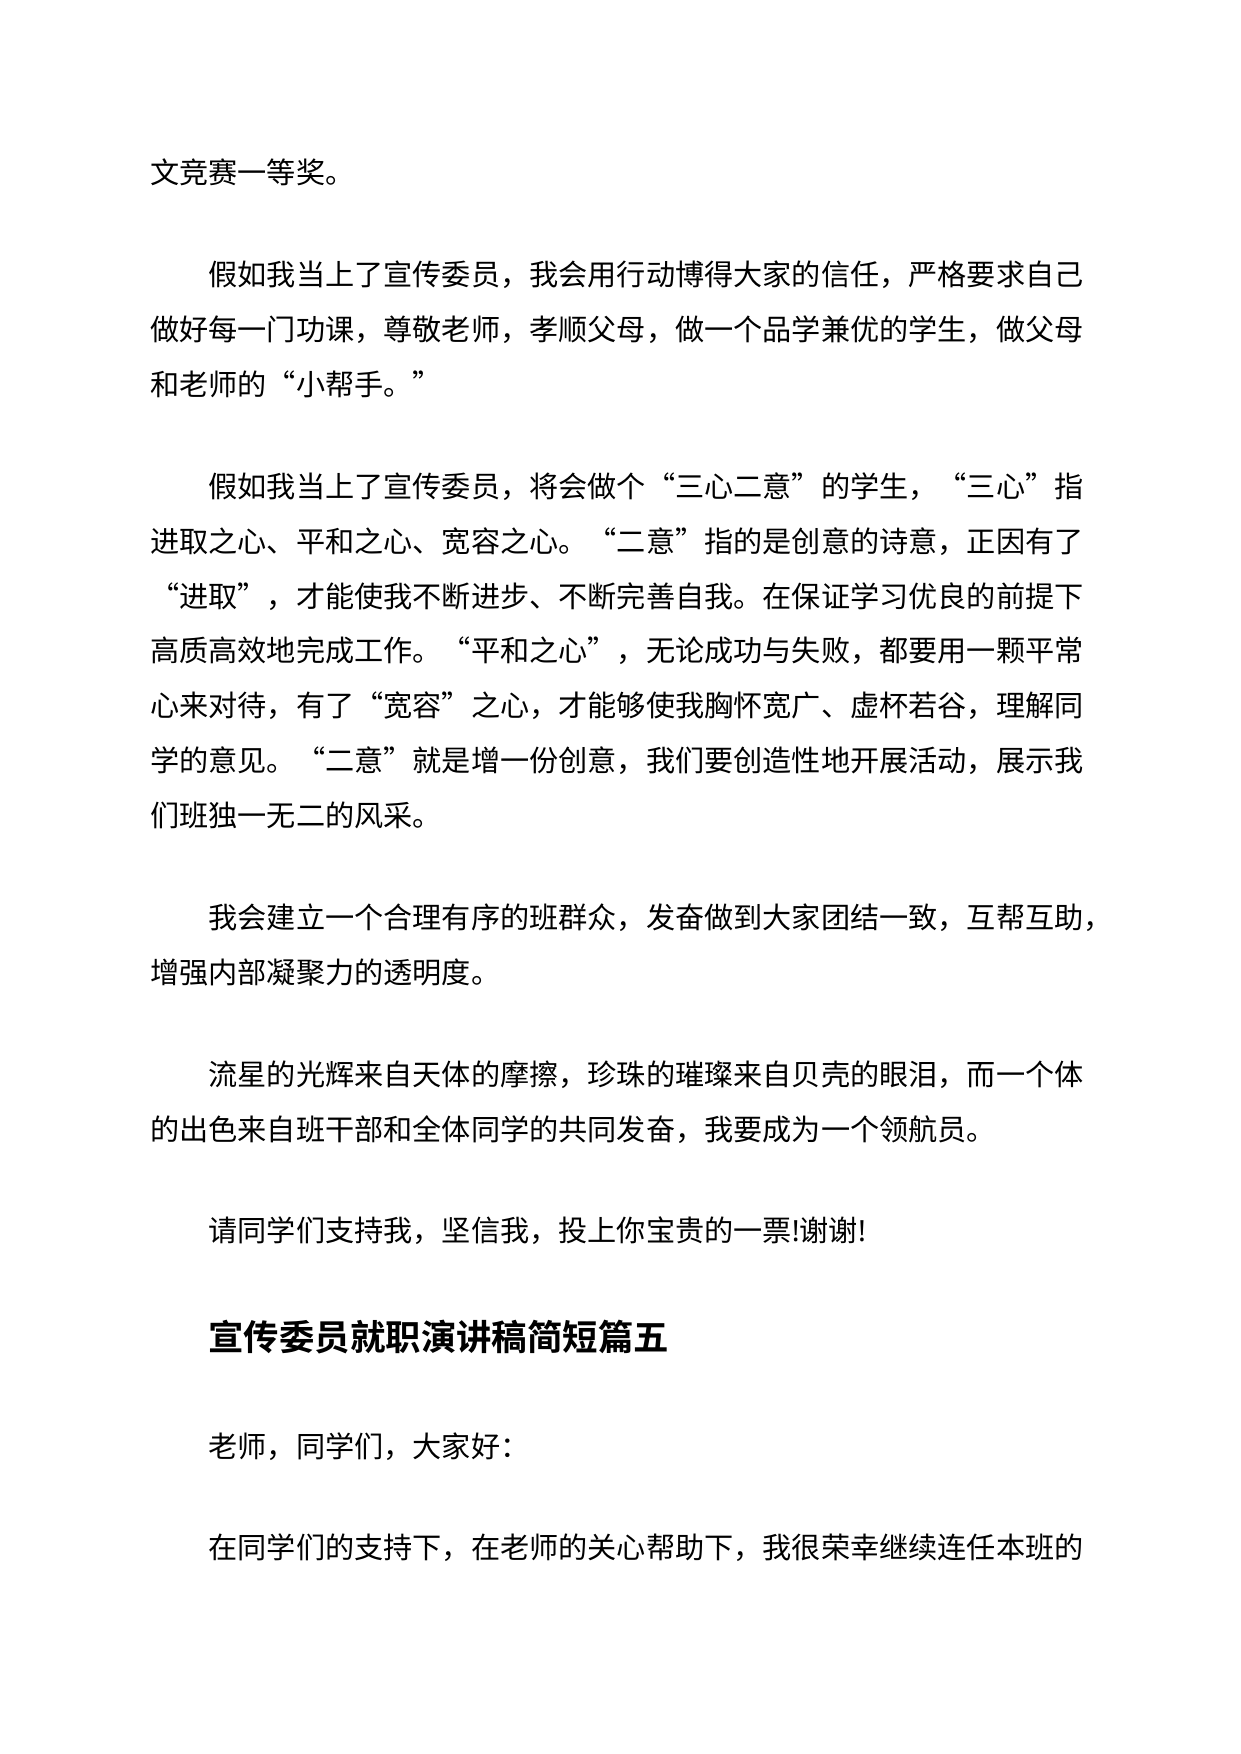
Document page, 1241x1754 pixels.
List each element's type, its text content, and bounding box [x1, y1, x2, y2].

text 流星的光辉来自天体的摩擦，珍珠的璀璨来自贝壳的眼泪，而一个体的出色来自班干部和全体同学的共同发奋，我要成为一个领航员。 [150, 1051, 1090, 1148]
text 宣传委员就职演讲稿简短篇五 [150, 1310, 1090, 1361]
text 老师，同学们，大家好： [150, 1423, 1090, 1466]
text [150, 1525, 1090, 1567]
text 假如我当上了宣传委员，将会做个“三心二意”的学生，“三心”指进取之心、平和之心、宽容之心。“二意”指的是创意的诗意，正因有了“进取”，才能使我不断进步、不断完善自我。在保证学习优良的前提下高质高效地完成工作。“平和之心”，无论成功与失败，都要用一颗平常心来对待，有了“宽容”之心，才能够使我胸怀宽广、虚杯若谷，理解同学的意见。“二意”就是增一份创意，我们要创造性地开展活动，展示我们班独一无二的风采。 [150, 463, 1090, 835]
text 我会建立一个合理有序的班群众，发奋做到大家团结一致，互帮互助，增强内部凝聚力的透明度。 [150, 894, 1090, 992]
text 假如我当上了宣传委员，我会用行动博得大家的信任，严格要求自己做好每一门功课，尊敬老师，孝顺父母，做一个品学兼优的学生，做父母和老师的“小帮手。” [150, 252, 1090, 404]
text 请同学们支持我，坚信我，投上你宝贵的一票!谢谢! [150, 1208, 1090, 1250]
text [150, 150, 1090, 192]
